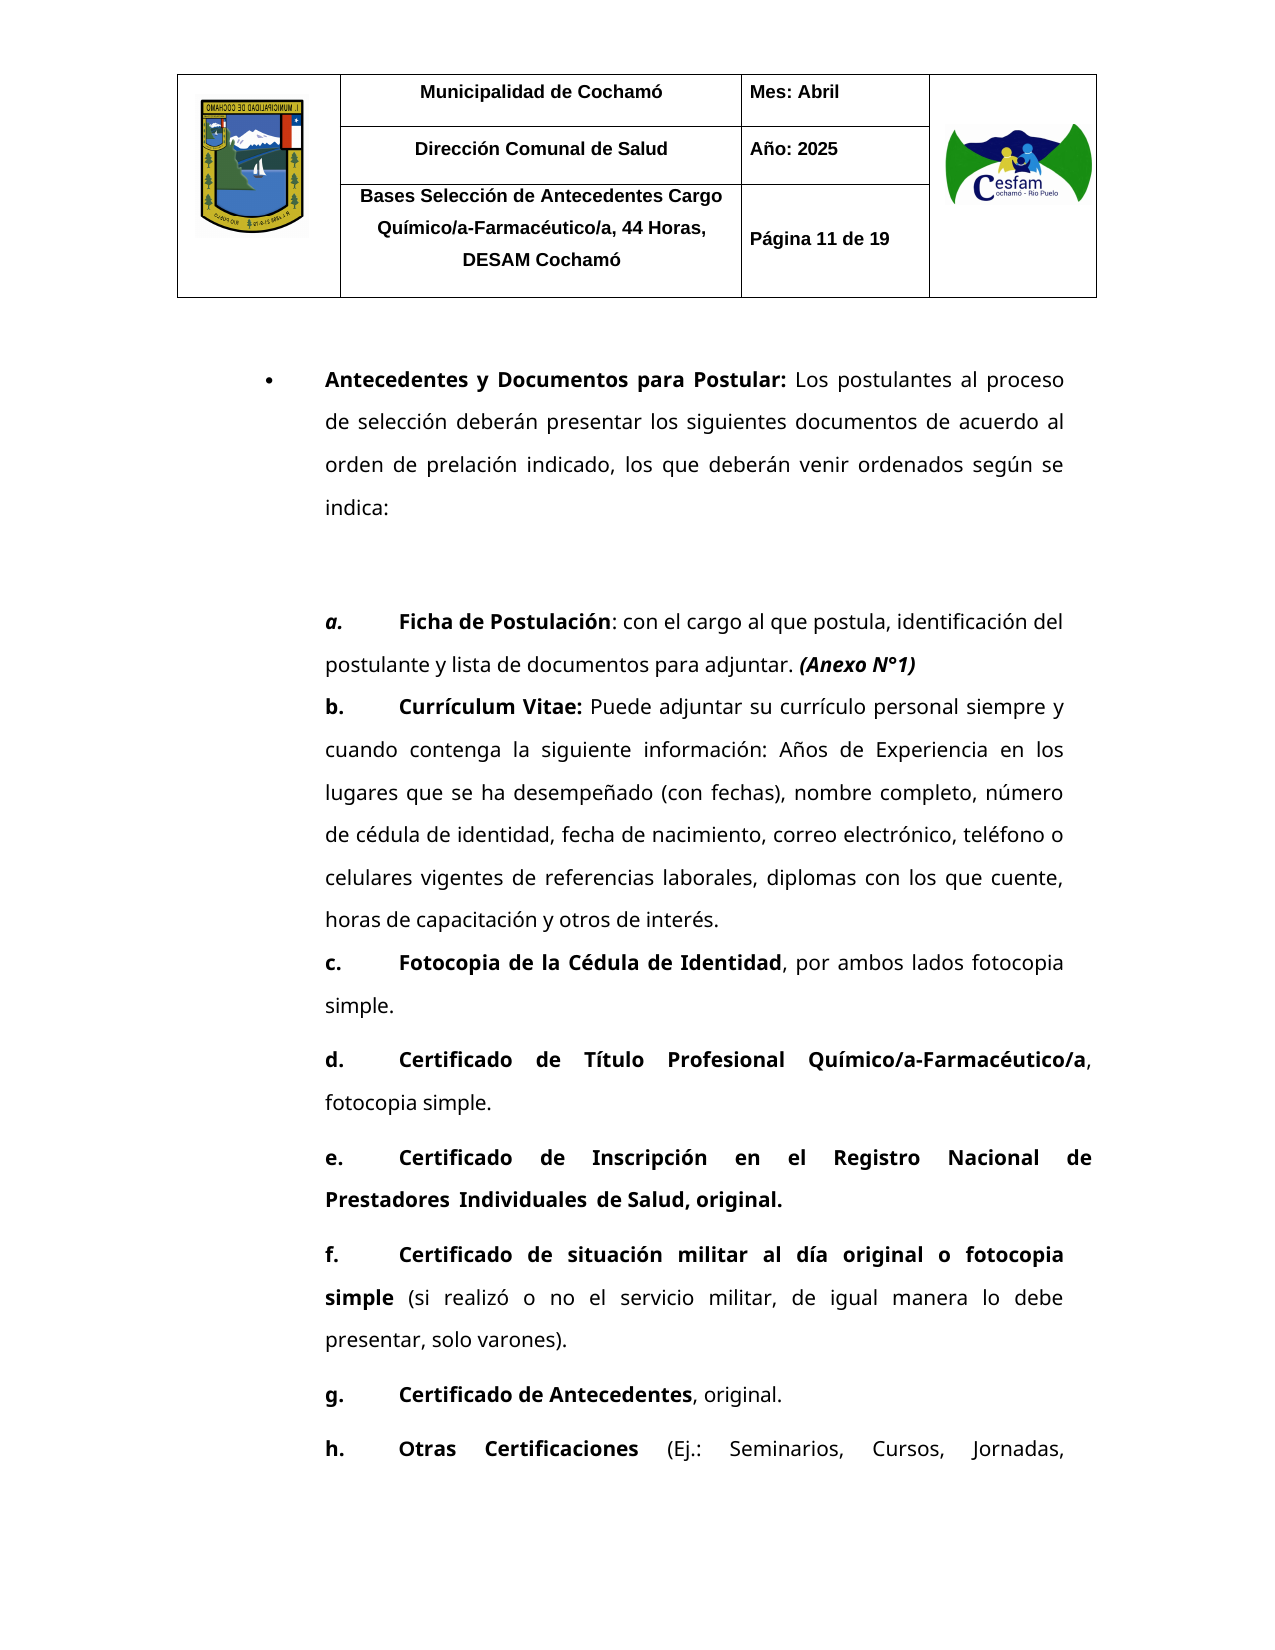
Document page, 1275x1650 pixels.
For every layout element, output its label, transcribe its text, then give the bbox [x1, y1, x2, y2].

list Certificado de situación militar al día original o fotocopia simple (si realizó o no el servicio militar, de igual manera lo debe presentar, solo varones). [325, 1240, 1065, 1354]
list Certificado de Título Profesional Químico/a-Farmacéutico/a, fotocopia simple. [325, 1046, 1092, 1117]
list Antecedentes y Documentos para Postular: Los postulantes al proceso de selección deberán presentar los siguientes documentos de acuerdo al orden de prelación indicado, los que deberán venir ordenados según se indica: [266, 365, 1064, 521]
picture [195, 94, 309, 238]
list Certificado de Antecedentes, original. [325, 1380, 1065, 1408]
list Ficha de Postulación: con el cargo al que postula, identificación del postulante y lista de documentos para adjuntar. (Anexo N°1) [325, 607, 1064, 678]
list Currículum Vitae: Puede adjuntar su currículo personal siempre y cuando contenga la siguiente información: Años de Experiencia en los lugares que se ha desempeñado (con fechas), nombre completo, número de cédula de identidad, fecha de nacimiento, correo electrónico, teléfono o celulares vigentes de referencias laborales, diplomas con los que cuente, horas de capacitación y otros de interés. [325, 692, 1064, 934]
list Certificado de Inscripción en el Registro Nacional de Prestadores Individuales de Salud, original. [325, 1143, 1092, 1214]
picture [945, 124, 1093, 205]
list Fotocopia de la Cédula de Identidad, por ambos lados fotocopia simple. [325, 948, 1064, 1019]
